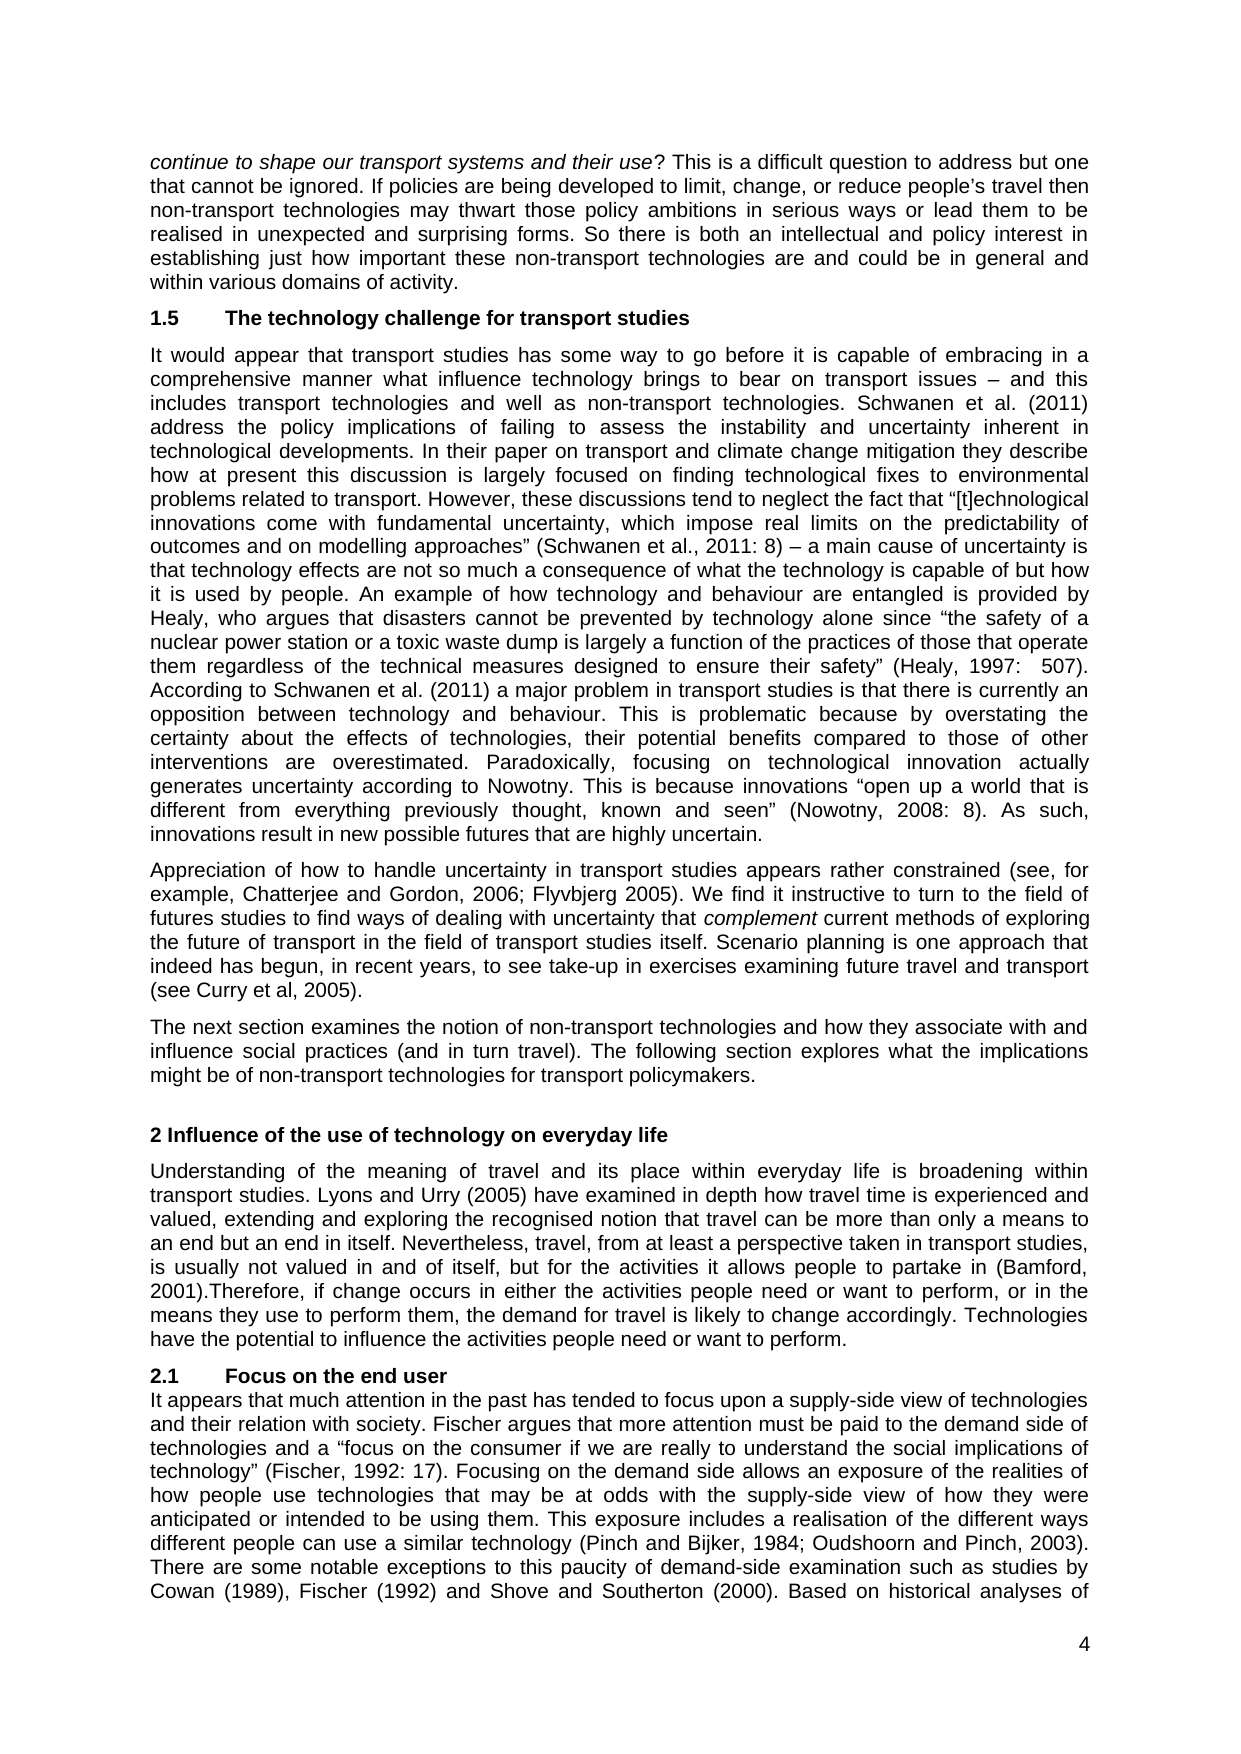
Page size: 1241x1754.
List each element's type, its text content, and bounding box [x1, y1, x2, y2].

text It would appear that transport studies has some way to go before it is capable of embracing in a comprehensive manner what influence technology brings to bear on transport issues – and this includes transport technologies and well as non-transport technologies. Schwanen et al. (2011) address the policy implications of failing to assess the instability and uncertainty inherent in technological developments. In their paper on transport and climate change mitigation they describe how at present this discussion is largely focused on finding technological fixes to environmental problems related to transport. However, these discussions tend to neglect the fact that “[t]echnological innovations come with fundamental uncertainty, which impose real limits on the predictability of outcomes and on modelling approaches” (Schwanen et al., 2011: 8) – a main cause of uncertainty is that technology effects are not so much a consequence of what the technology is capable of but how it is used by people. An example of how technology and behaviour are entangled is provided by Healy, who argues that disasters cannot be prevented by technology alone since “the safety of a nuclear power station or a toxic waste dump is largely a function of the practices of those that operate them regardless of the technical measures designed to ensure their safety” (Healy, 1997: 507). According to Schwanen et al. (2011) a major problem in transport studies is that there is currently an opposition between technology and behaviour. This is problematic because by overstating the certainty about the effects of technologies, their potential benefits compared to those of other interventions are overestimated. Paradoxically, focusing on technological innovation actually generates uncertainty according to Nowotny. This is because innovations “open up a world that is different from everything previously thought, known and seen” (Nowotny, 2008: 8). As such, innovations result in new possible futures that are highly uncertain. [150, 343, 1090, 846]
text 1.5 The technology challenge for transport studies [150, 306, 1090, 330]
subtitle 2 Influence of the use of technology on everyday life [150, 1123, 1090, 1147]
text 2.1 Focus on the end user [150, 1363, 1090, 1387]
text Understanding of the meaning of travel and its place within everyday life is broadening within transport studies. Lyons and Urry (2005) have examined in depth how travel time is experienced and valued, extending and exploring the recognised notion that travel can be more than only a means to an end but an end in itself. Nevertheless, travel, from at least a perspective taken in transport studies, is usually not valued in and of itself, but for the activities it allows people to partake in (Bamford, 2001).Therefore, if change occurs in either the activities people need or want to perform, or in the means they use to perform them, the demand for travel is likely to change accordingly. Technologies have the potential to influence the activities people need or want to perform. [150, 1159, 1090, 1351]
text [150, 150, 1090, 294]
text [150, 1387, 1090, 1603]
text Appreciation of how to handle uncertainty in transport studies appears rather constrained (see, for example, Chatterjee and Gordon, 2006; Flyvbjerg 2005). We find it instructive to turn to the field of futures studies to find ways of dealing with uncertainty that complement current methods of exploring the future of transport in the field of transport studies itself. Scenario planning is one approach that indeed has begun, in recent years, to see take-up in exercises examining future travel and transport (see Curry et al, 2005). [150, 858, 1090, 1002]
text The next section examines the notion of non-transport technologies and how they associate with and influence social practices (and in turn travel). The following section explores what the implications might be of non-transport technologies for transport policymakers. [150, 1014, 1090, 1086]
